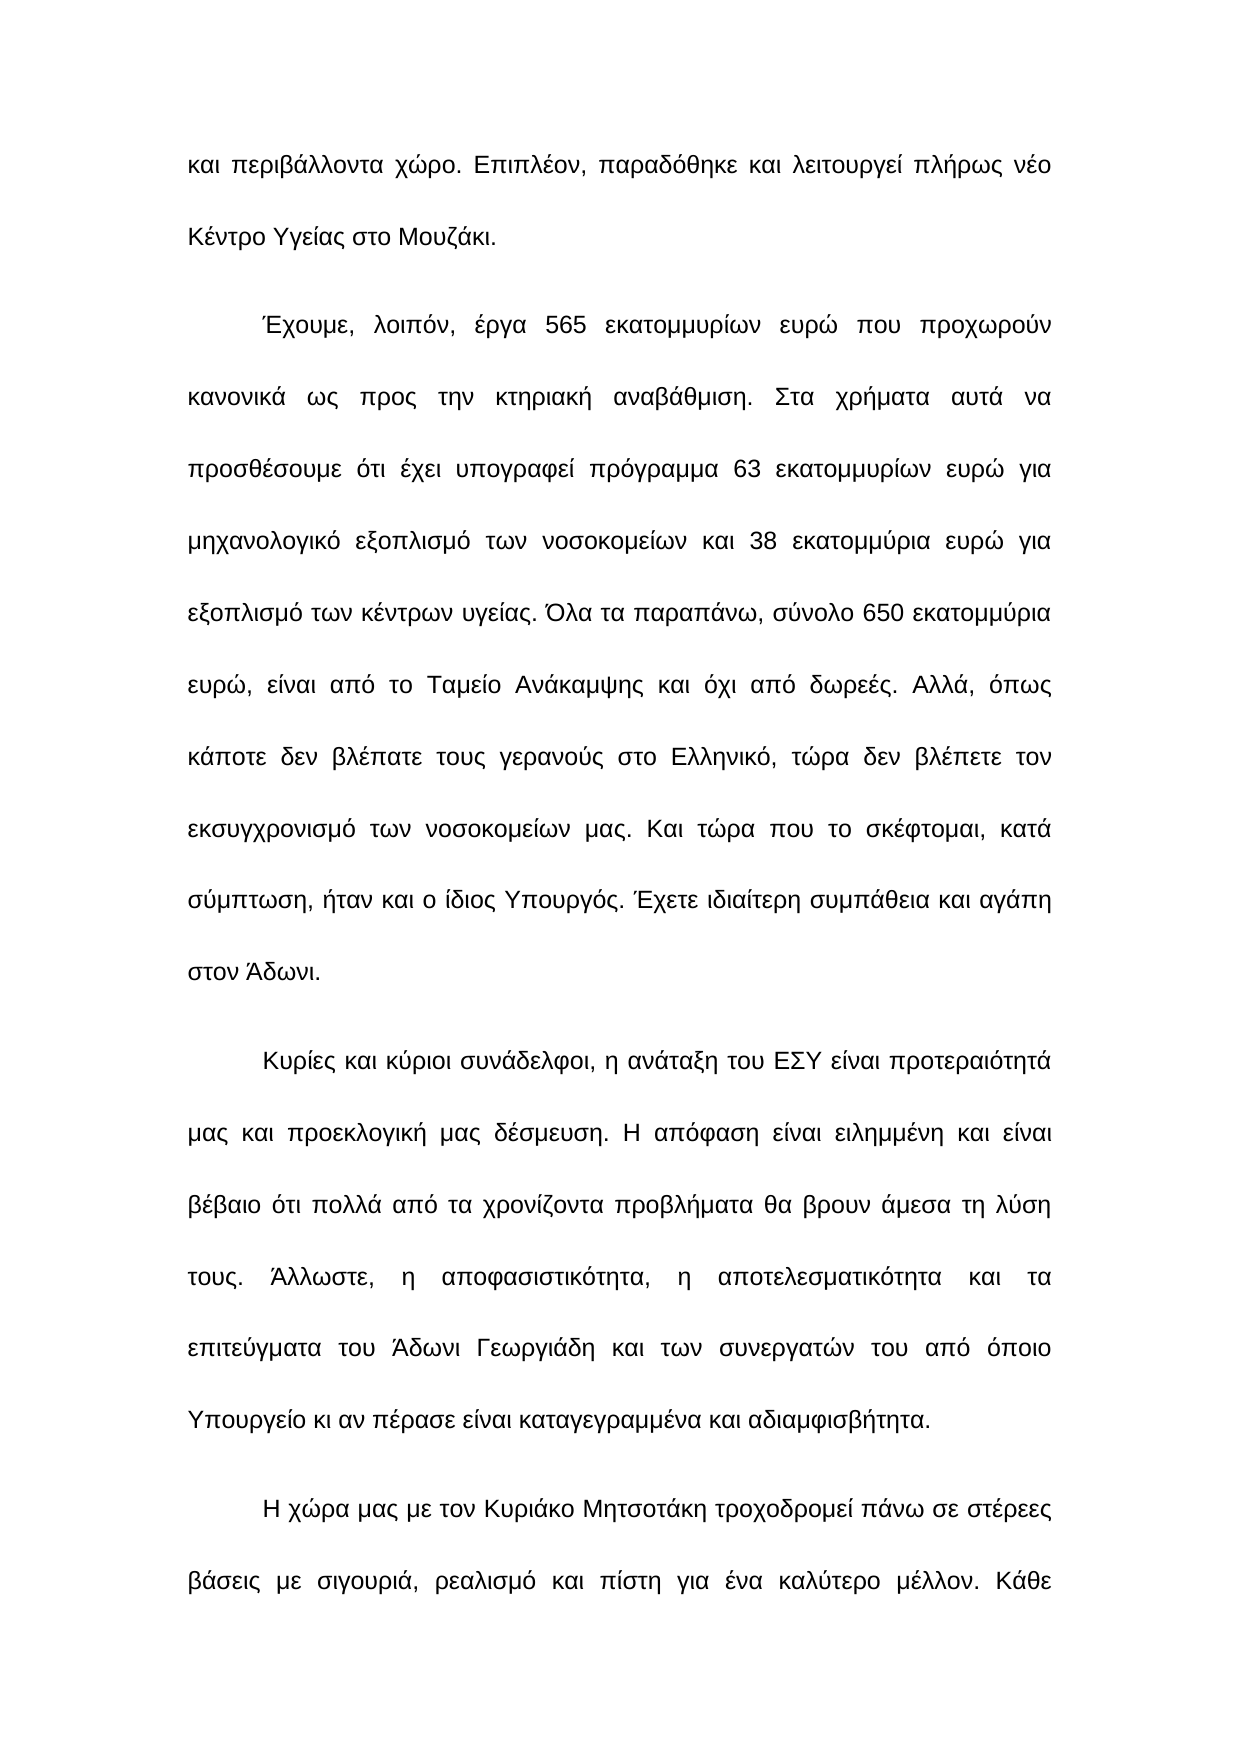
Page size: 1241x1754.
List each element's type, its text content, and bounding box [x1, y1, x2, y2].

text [187, 150, 1053, 251]
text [187, 1494, 1053, 1594]
text Έχουμε, λοιπόν, έργα 565 εκατομμυρίων ευρώ που προχωρούν κανονικά ως προς την κτηριακή αναβάθμιση. Στα χρήματα αυτά να προσθέσουμε ότι έχει υπογραφεί πρόγραμμα 63 εκατομμυρίων ευρώ για μηχανολογικό εξοπλισμό των νοσοκομείων και 38 εκατομμύρια ευρώ για εξοπλισμό των κέντρων υγείας. Όλα τα παραπάνω, σύνολο 650 εκατομμύρια ευρώ, είναι από το Ταμείο Ανάκαμψης και όχι από δωρεές. Αλλά, όπως κάποτε δεν βλέπατε τους γερανούς στο Ελληνικό, τώρα δεν βλέπετε τον εκσυγχρονισμό των νοσοκομείων μας. Και τώρα που το σκέφτομαι, κατά σύμπτωση, ήταν και ο ίδιος Υπουργός. Έχετε ιδιαίτερη συμπάθεια και αγάπη στον Άδωνι. [187, 310, 1053, 986]
text Κυρίες και κύριοι συνάδελφοι, η ανάταξη του ΕΣΥ είναι προτεραιότητά μας και προεκλογική μας δέσμευση. Η απόφαση είναι ειλημμένη και είναι βέβαιο ότι πολλά από τα χρονίζοντα προβλήματα θα βρουν άμεσα τη λύση τους. Άλλωστε, η αποφασιστικότητα, η αποτελεσματικότητα και τα επιτεύγματα του Άδωνι Γεωργιάδη και των συνεργατών του από όποιο Υπουργείο κι αν πέρασε είναι καταγεγραμμένα και αδιαμφισβήτητα. [187, 1046, 1053, 1434]
